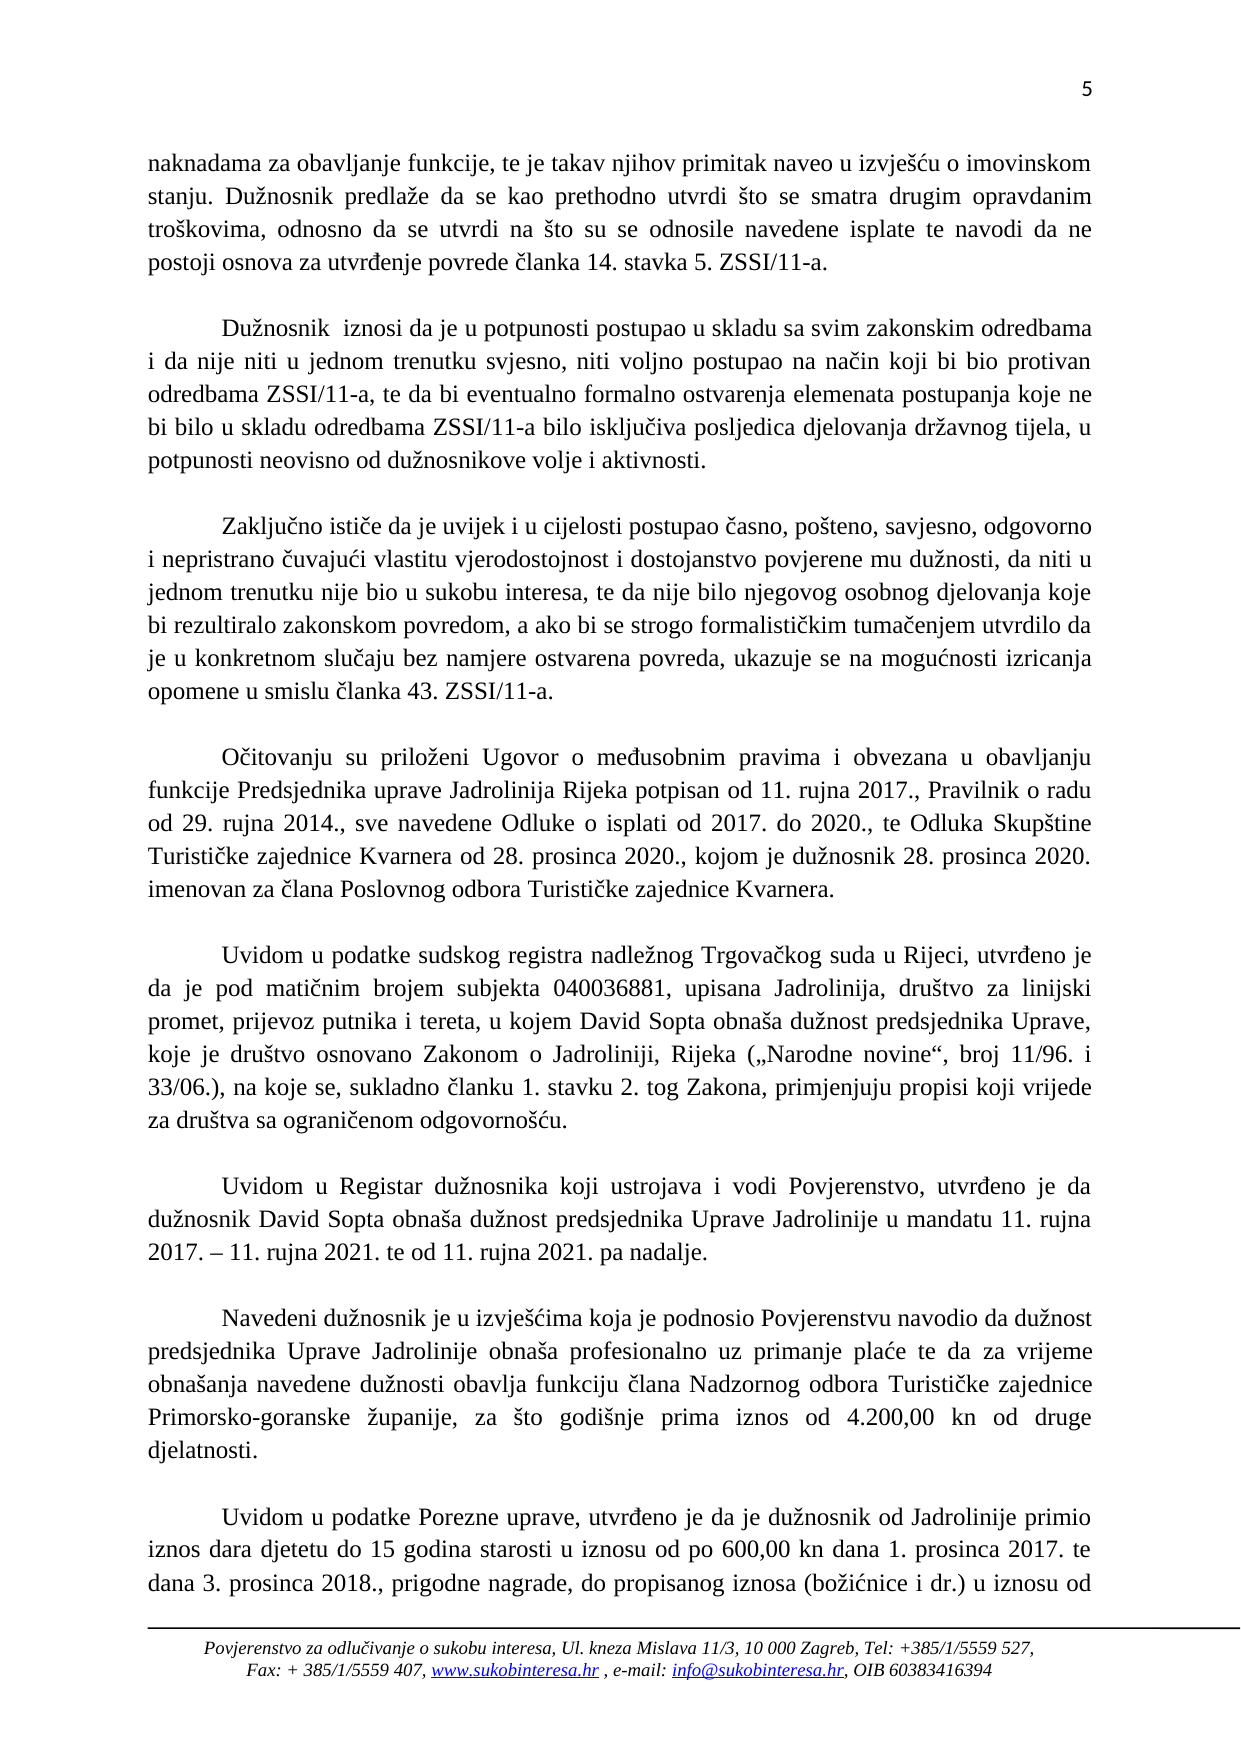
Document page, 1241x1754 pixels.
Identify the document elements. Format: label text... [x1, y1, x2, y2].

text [148, 148, 1093, 276]
text Navedeni dužnosnik je u izvješćima koja je podnosio Povjerenstvu navodio da dužnost predsjednika Uprave Jadrolinije obnaša profesionalno uz primanje plaće te da za vrijeme obnašanja navedene dužnosti obavlja funkciju člana Nadzornog odbora Turističke zajednice Primorsko-goranske županije, za što godišnje prima iznos od 4.200,00 kn od druge djelatnosti. [148, 1303, 1093, 1464]
text Uvidom u podatke sudskog registra nadležnog Trgovačkog suda u Rijeci, utvrđeno je da je pod matičnim brojem subjekta 040036881, upisana Jadrolinija, društvo za linijski promet, prijevoz putnika i tereta, u kojem David Sopta obnaša dužnost predsjednika Uprave, koje je društvo osnovano Zakonom o Jadroliniji, Rijeka („Narodne novine“, broj 11/96. i 33/06.), na koje se, sukladno članku 1. stavku 2. tog Zakona, primjenjuju propisi koji vrijede za društva sa ograničenom odgovornošću. [148, 940, 1093, 1134]
text Očitovanju su priloženi Ugovor o međusobnim pravima i obvezana u obavljanju funkcije Predsjednika uprave Jadrolinija Rijeka potpisan od 11. rujna 2017., Pravilnik o radu od 29. rujna 2014., sve navedene Odluke o isplati od 2017. do 2020., te Odluka Skupštine Turističke zajednice Kvarnera od 28. prosinca 2020., kojom je dužnosnik 28. prosinca 2020. imenovan za člana Poslovnog odbora Turističke zajednice Kvarnera. [148, 742, 1093, 903]
text Dužnosnik iznosi da je u potpunosti postupao u skladu sa svim zakonskim odredbama i da nije niti u jednom trenutku svjesno, niti voljno postupao na način koji bi bio protivan odredbama ZSSI/11-a, te da bi eventualno formalno ostvarenja elemenata postupanja koje ne bi bilo u skladu odredbama ZSSI/11-a bilo isključiva posljedica djelovanja državnog tijela, u potpunosti neovisno od dužnosnikove volje i aktivnosti. [148, 313, 1093, 474]
text Uvidom u Registar dužnosnika koji ustrojava i vodi Povjerenstvo, utvrđeno je da dužnosnik David Sopta obnaša dužnost predsjednika Uprave Jadrolinije u mandatu 11. rujna 2017. – 11. rujna 2021. te od 11. rujna 2021. pa nadalje. [148, 1171, 1093, 1266]
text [148, 1502, 1093, 1596]
text Zaključno ističe da je uvijek i u cijelosti postupao časno, pošteno, savjesno, odgovorno i nepristrano čuvajući vlastitu vjerodostojnost i dostojanstvo povjerene mu dužnosti, da niti u jednom trenutku nije bio u sukobu interesa, te da nije bilo njegovog osobnog djelovanja koje bi rezultiralo zakonskom povredom, a ako bi se strogo formalističkim tumačenjem utvrdilo da je u konkretnom slučaju bez namjere ostvarena povreda, ukazuje se na mogućnosti izricanja opomene u smislu članka 43. ZSSI/11-a. [148, 511, 1093, 705]
